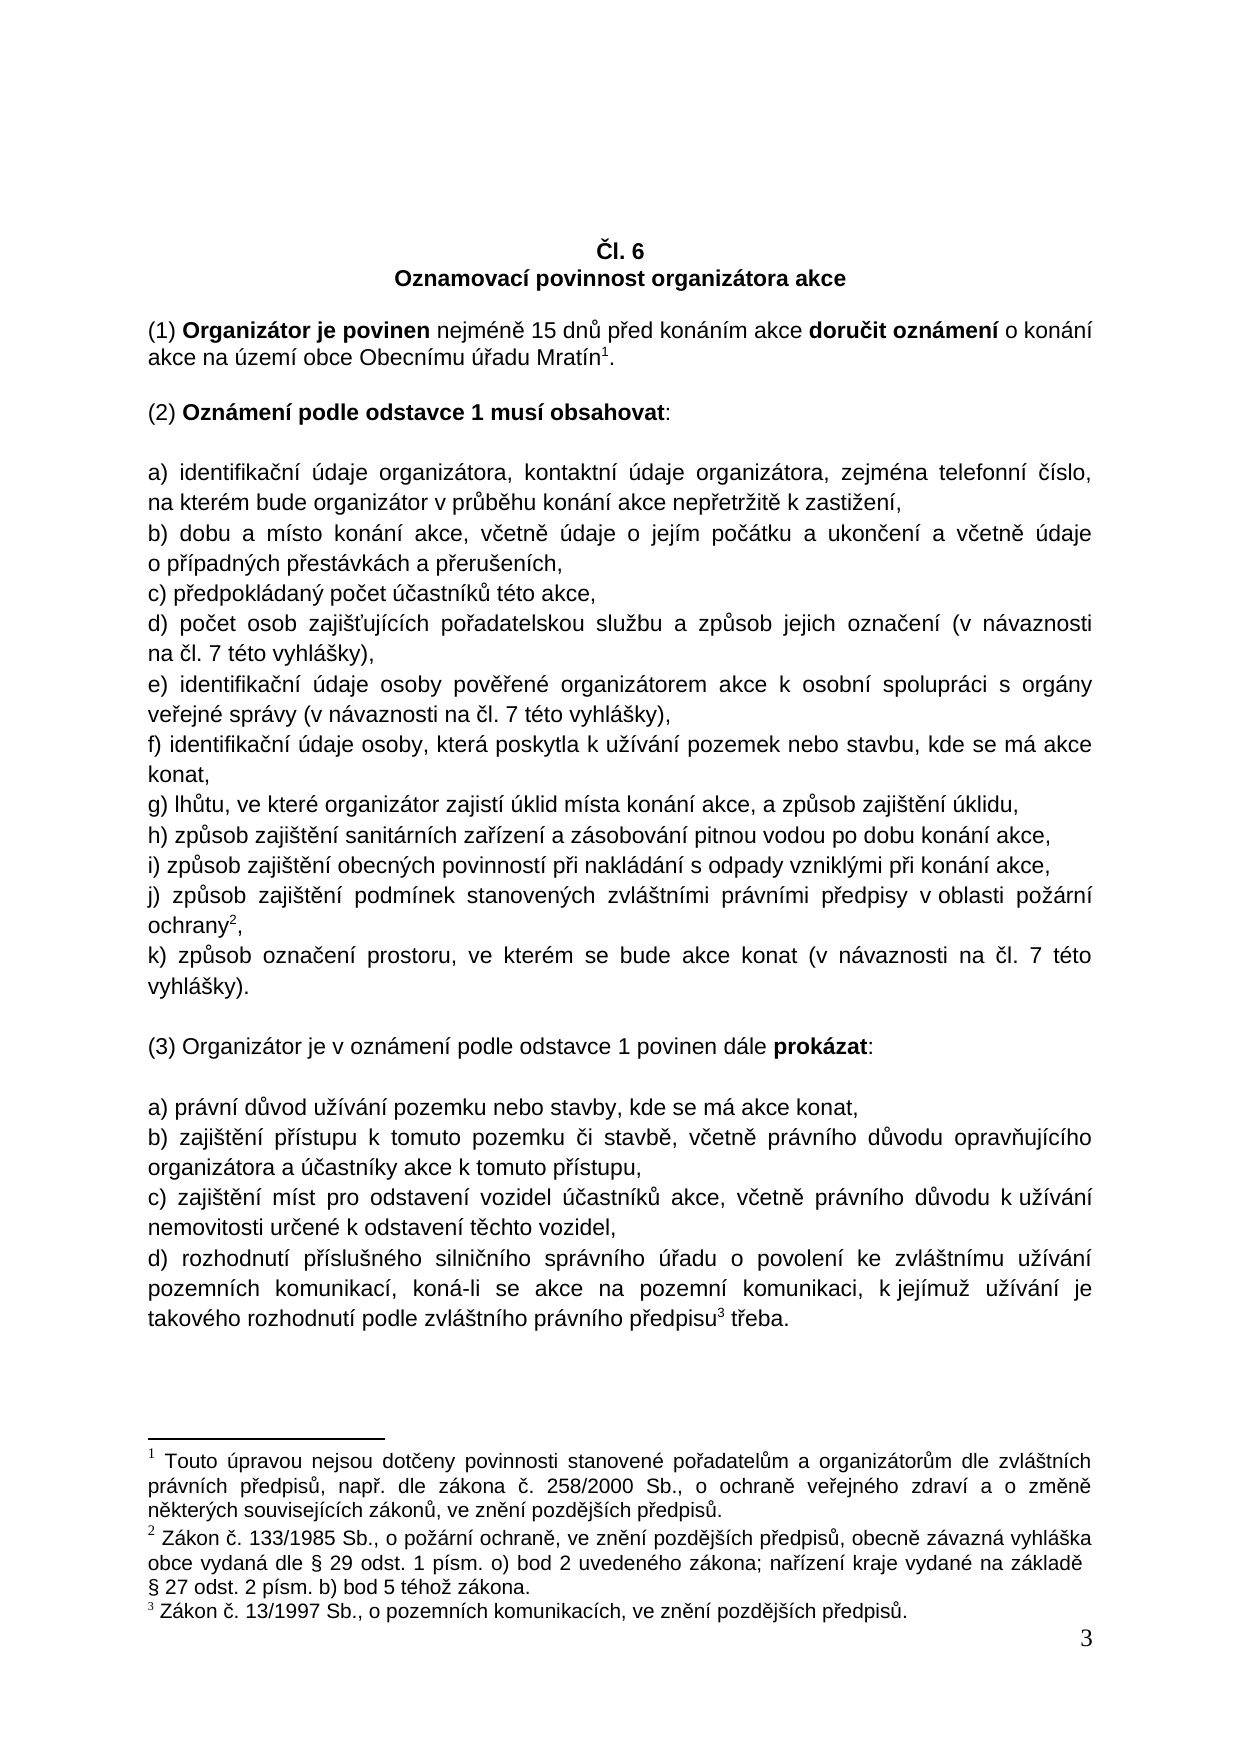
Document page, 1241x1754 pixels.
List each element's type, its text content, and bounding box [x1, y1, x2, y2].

text i) způsob zajištění obecných povinností při nakládání s odpady vzniklými při konání akce, [148, 852, 1093, 878]
text g) lhůtu, ve které organizátor zajistí úklid místa konání akce, a způsob zajištění úklidu, [148, 791, 1093, 818]
text c) zajištění míst pro odstavení vozidel účastníků akce, včetně právního důvodu k užívání nemovitosti určené k odstavení těchto vozidel, [148, 1184, 1093, 1241]
text h) způsob zajištění sanitárních zařízení a zásobování pitnou vodou po dobu konání akce, [148, 822, 1093, 848]
text Oznamovací povinnost organizátora akce [148, 264, 1093, 291]
text f) identifikační údaje osoby, která poskytla k užívání pozemek nebo stavbu, kde se má akce konat, [148, 731, 1093, 788]
text a) identifikační údaje organizátora, kontaktní údaje organizátora, zejména telefonní číslo, na kterém bude organizátor v průběhu konání akce nepřetržitě k zastižení, [148, 459, 1093, 516]
text (2) Oznámení podle odstavce 1 musí obsahovat: [148, 399, 1093, 425]
text a) právní důvod užívání pozemku nebo stavby, kde se má akce konat, [148, 1093, 1093, 1120]
text d) počet osob zajišťujících pořadatelskou službu a způsob jejich označení (v návaznosti na čl. 7 této vyhlášky), [148, 610, 1093, 667]
text j) způsob zajištění podmínek stanovených zvláštními právními předpisy v oblasti požární ochrany, [148, 882, 1093, 939]
text e) identifikační údaje osoby pověřené organizátorem akce k osobní spolupráci s orgány veřejné správy (v návaznosti na čl. 7 této vyhlášky), [148, 671, 1093, 727]
text b) dobu a místo konání akce, včetně údaje o jejím počátku a ukončení a včetně údaje o případných přestávkách a přerušeních, [148, 519, 1093, 576]
text c) předpokládaný počet účastníků této akce, [148, 580, 1093, 606]
text Čl. 6 [148, 238, 1093, 264]
text k) způsob označení prostoru, ve kterém se bude akce konat (v návaznosti na čl. 7 této vyhlášky). [148, 942, 1093, 999]
text d) rozhodnutí příslušného silničního správního úřadu o povolení ke zvláštnímu užívání pozemních komunikací, koná-li se akce na pozemní komunikaci, k jejímuž užívání je takového rozhodnutí podle zvláštního právního předpisu třeba. [148, 1244, 1093, 1331]
text (1) Organizátor je povinen nejméně 15 dnů před konáním akce doručit oznámení o konání akce na území obce Obecnímu úřadu Mratín. [148, 317, 1093, 370]
text b) zajištění přístupu k tomuto pozemku či stavbě, včetně právního důvodu opravňujícího organizátora a účastníky akce k tomuto přístupu, [148, 1124, 1093, 1180]
text (3) Organizátor je v oznámení podle odstavce 1 povinen dále prokázat: [148, 1033, 1093, 1059]
